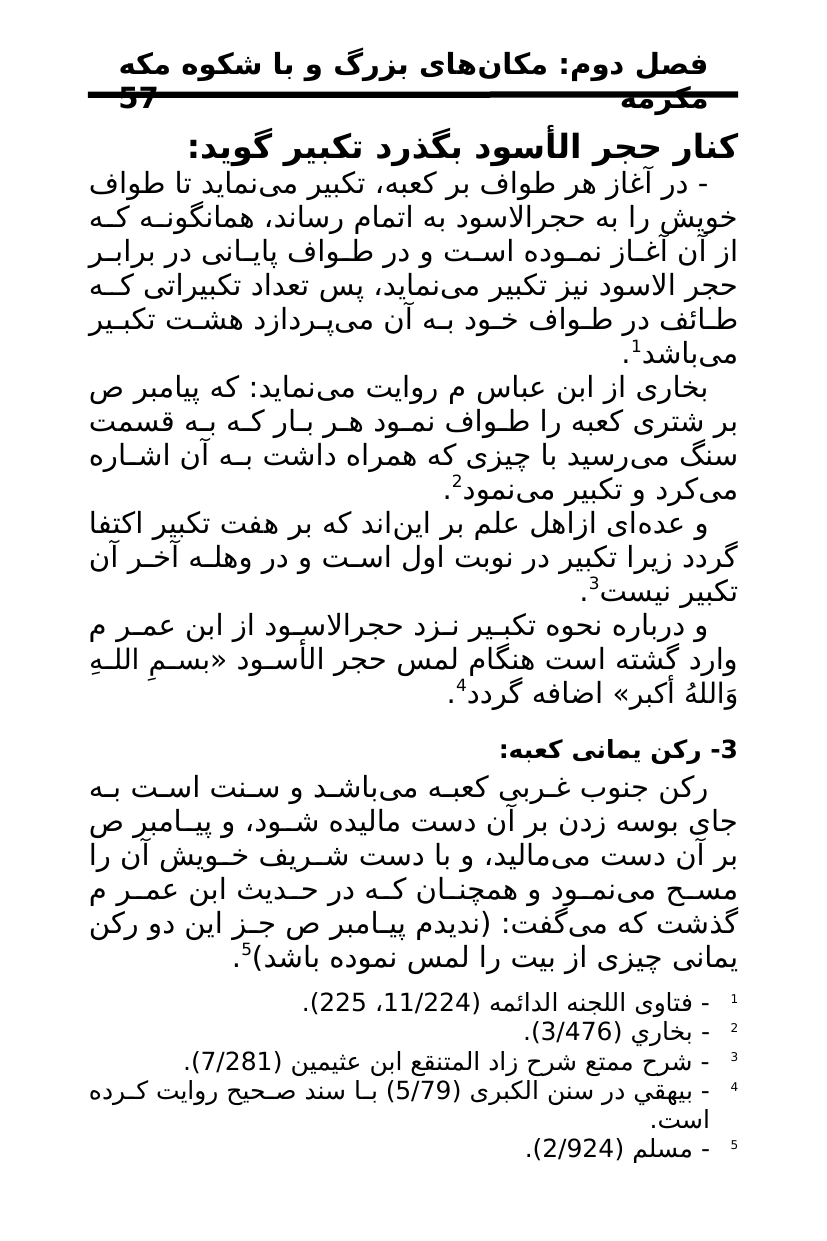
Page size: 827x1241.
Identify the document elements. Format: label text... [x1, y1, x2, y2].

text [89, 128, 738, 167]
text بخاری از ابن عباس م روایت می‌نماید: که پیامبر ص بر شتری کعبه را طواف نمود هر بار که به قسمت سنگ می‌رسید با چیزی که همراه داشت به آن اشاره می‌کرد و تکبیر می‌نمود. [89, 370, 738, 506]
text - در آغاز هر طواف بر کعبه، تکبیر می‌نماید تا طواف خویش را به حجرالاسود به اتمام ‌رساند، همانگونه که از آن آغاز نموده است و در طواف پایانی در برابر حجر الاسود نیز تکبیر می‌نماید، پس تعداد تکبیراتی که طائف در طواف خود به آن می‌پردازد هشت تکبیر می‌باشد. [89, 167, 738, 370]
text و درباره نحوه تکبیر نزد حجرالاسود از ابن عمر م وارد گشته است هنگام لمس حجر الأسود «بسمِ اللهِ وَاللهُ أكبر» اضافه گردد. [89, 608, 738, 710]
text 3- رکن يمانی کعبه: [89, 735, 738, 764]
text و عده‌ای ازاهل علم بر این‌اند که بر هفت تکبیر اکتفا گردد زیرا تکبیر در نوبت اول است و در وهله آخر آن تکبیر نیست. [89, 506, 738, 608]
text رکن جنوب غربی کعبه می‌باشد و سنت است به جای بوسه زدن بر آن دست مالیده شود، و پیامبر ص بر آن دست می‌مالید، و با دست شریف خویش آن را مسح می‌نمود و همچنان که در حدیث ابن عمر م گذشت که می‌گفت: (ندیدم پیامبر ص جز این دو رکن یمانی چیزی از بیت را لمس نموده باشد). [89, 770, 738, 974]
